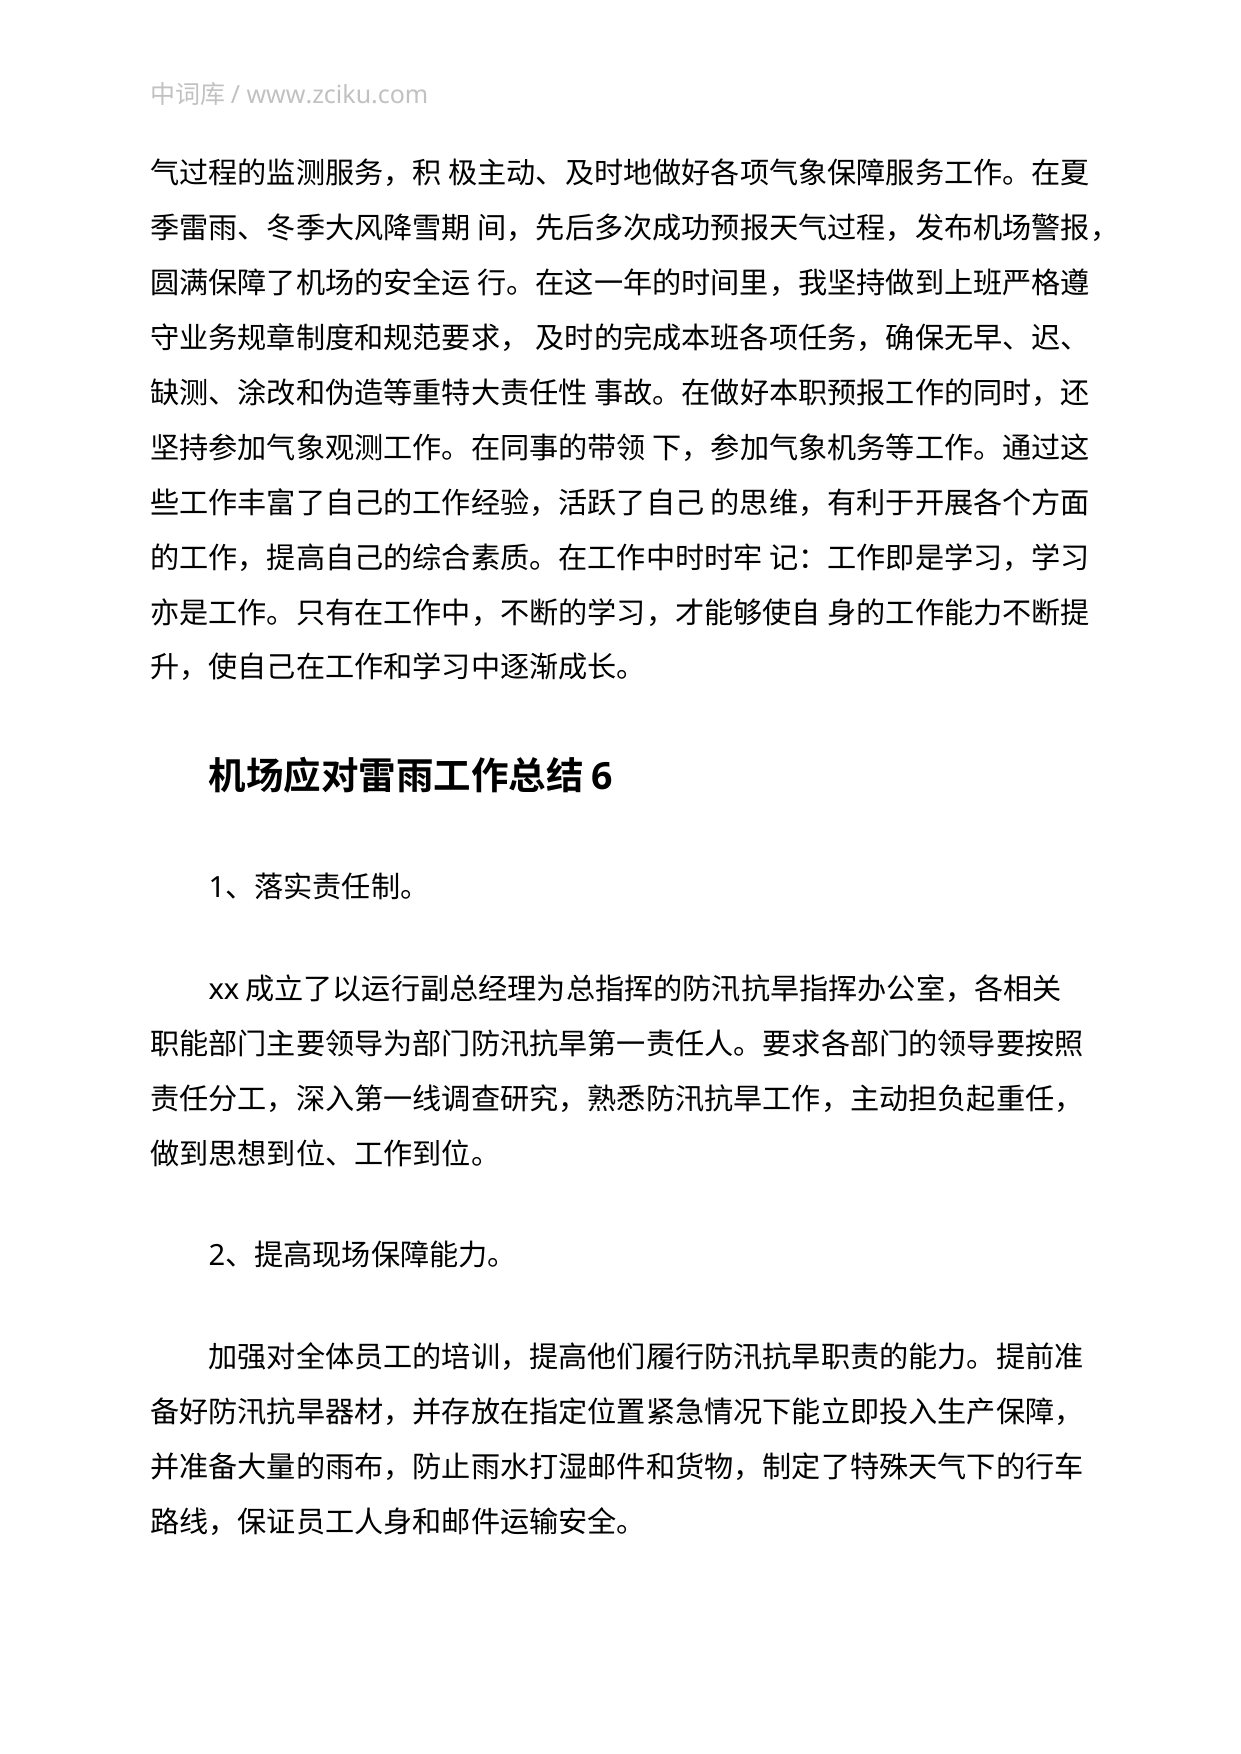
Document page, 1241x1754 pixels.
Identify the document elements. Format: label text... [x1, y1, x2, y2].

text 加强对全体员工的培训，提高他们履行防汛抗旱职责的能力。提前准备好防汛抗旱器材，并存放在指定位置紧急情况下能立即投入生产保障，并准备大量的雨布，防止雨水打湿邮件和货物，制定了特殊天气下的行车路线，保证员工人身和邮件运输安全。 [150, 1334, 1090, 1541]
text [150, 150, 1090, 686]
text 1、落实责任制。 [150, 863, 1090, 906]
text 2、提高现场保障能力。 [150, 1232, 1090, 1274]
text xx成立了以运行副总经理为总指挥的防汛抗旱指挥办公室，各相关职能部门主要领导为部门防汛抗旱第一责任人。要求各部门的领导要按照责任分工，深入第一线调查研究，熟悉防汛抗旱工作，主动担负起重任，做到思想到位、工作到位。 [150, 965, 1090, 1172]
text 机场应对雷雨工作总结6 [150, 746, 1090, 800]
